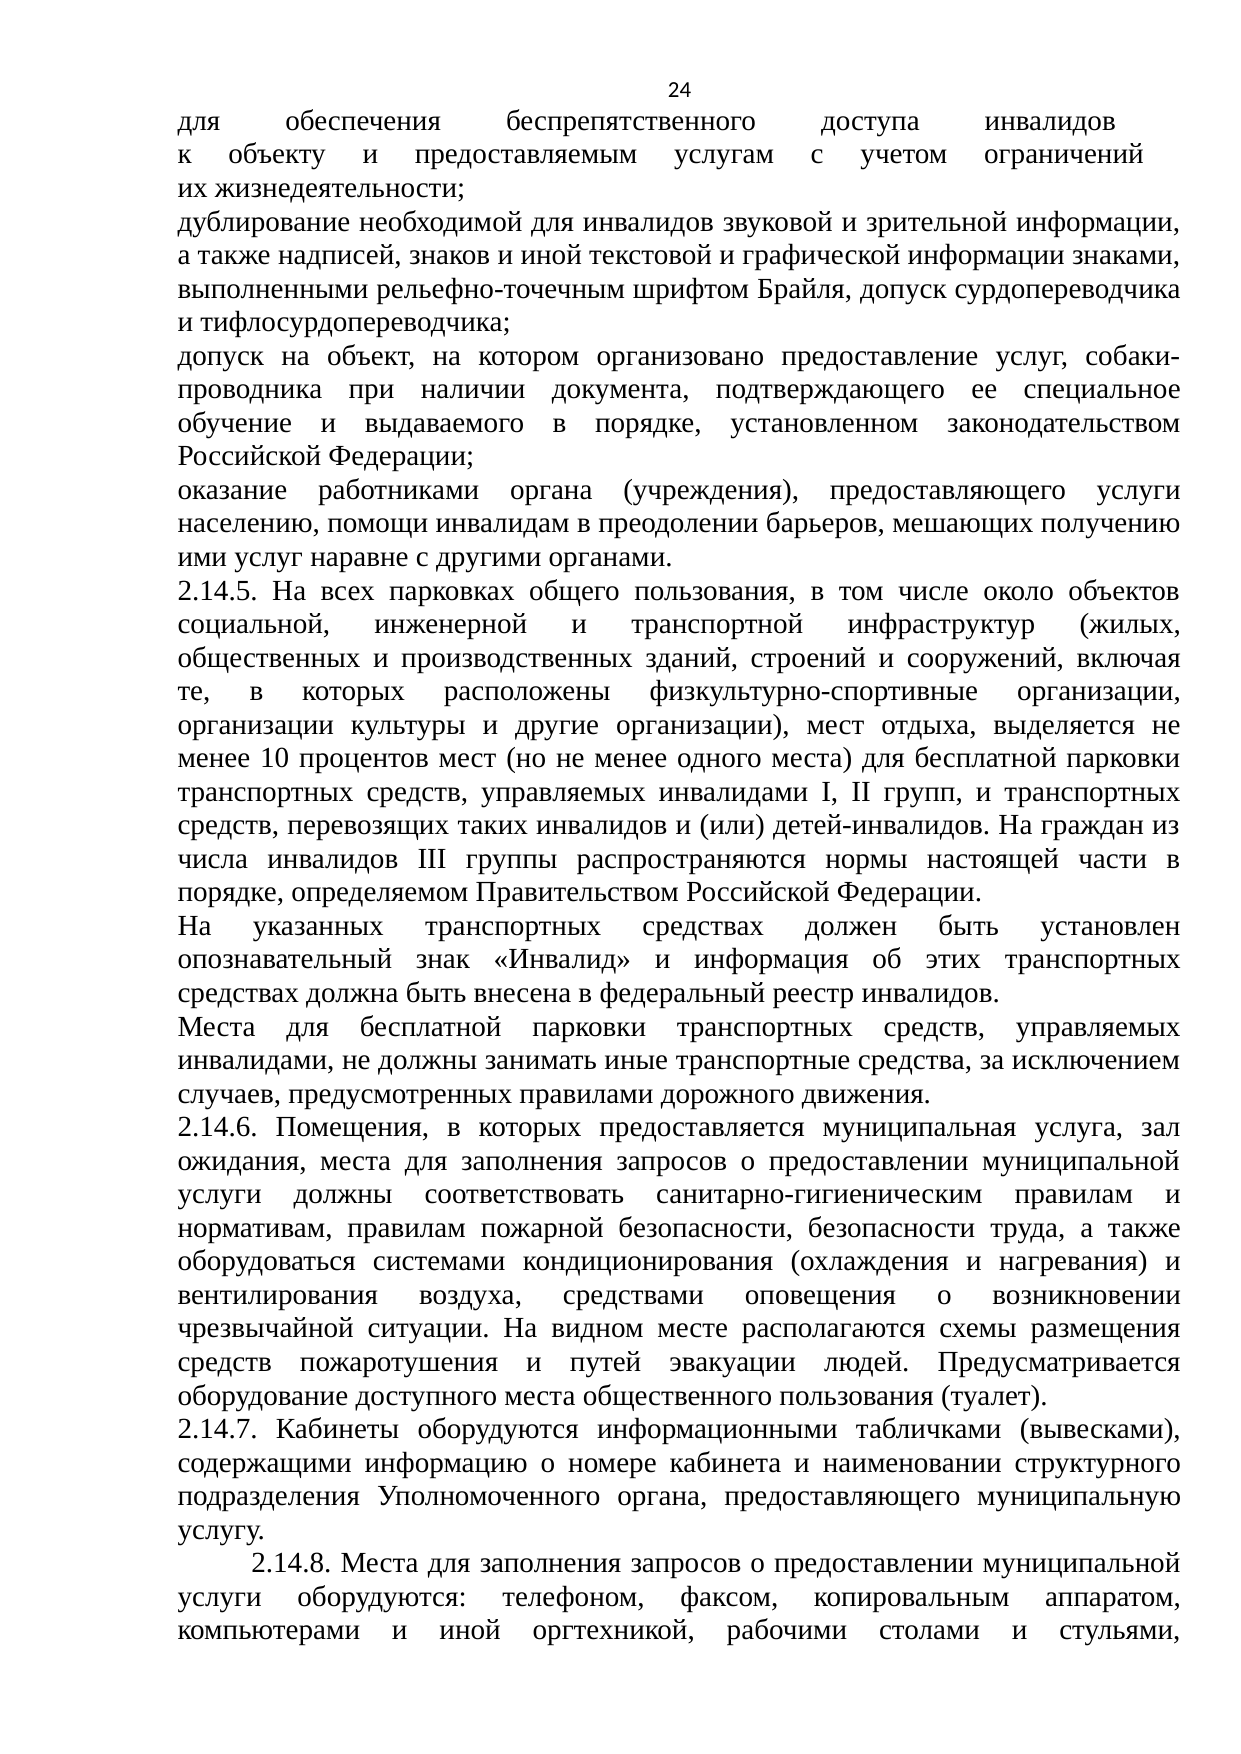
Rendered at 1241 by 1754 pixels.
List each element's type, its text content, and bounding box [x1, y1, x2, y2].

text 2.14.5. На всех парковках общего пользования, в том числе около объектов социальной, инженерной и транспортной инфраструктур (жилых, общественных и производственных зданий, строений и сооружений, включая те, в которых расположены физкультурно-спортивные организации, организации культуры и другие организации), мест отдыха, выделяется не менее 10 процентов мест (но не менее одного места) для бесплатной парковки транспортных средств, управляемых инвалидами I, II групп, и транспортных средств, перевозящих таких инвалидов и (или) детей-инвалидов. На граждан из числа инвалидов III группы распространяются нормы настоящей части в порядке, определяемом Правительством Российской Федерации. [177, 573, 1181, 908]
text оказание работниками органа (учреждения), предоставляющего услуги населению, помощи инвалидам в преодолении барьеров, мешающих получению ими услуг наравне с другими органами. [177, 472, 1181, 573]
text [177, 1545, 1181, 1646]
text На указанных транспортных средствах должен быть установлен опознавательный знак «Инвалид» и информация об этих транспортных средствах должна быть внесена в федеральный реестр инвалидов. [177, 908, 1181, 1009]
text дублирование необходимой для инвалидов звуковой и зрительной информации, а также надписей, знаков и иной текстовой и графической информации знаками, выполненными рельефно-точечным шрифтом Брайля, допуск сурдопереводчика и тифлосурдопереводчика; [177, 204, 1181, 338]
text Места для бесплатной парковки транспортных средств, управляемых инвалидами, не должны занимать иные транспортные средства, за исключением случаев, предусмотренных правилами дорожного движения. [177, 1009, 1181, 1109]
text допуск на объект, на котором организовано предоставление услуг, собаки-проводника при наличии документа, подтверждающего ее специальное обучение и выдаваемого в порядке, установленном законодательством Российской Федерации; [177, 338, 1181, 472]
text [177, 103, 1181, 204]
text 2.14.7. Кабинеты оборудуются информационными табличками (вывесками), содержащими информацию о номере кабинета и наименовании структурного подразделения Уполномоченного органа, предоставляющего муниципальную услугу. [177, 1411, 1181, 1545]
text 2.14.6. Помещения, в которых предоставляется муниципальная услуга, зал ожидания, места для заполнения запросов о предоставлении муниципальной услуги должны соответствовать санитарно-гигиеническим правилам и нормативам, правилам пожарной безопасности, безопасности труда, а также оборудоваться системами кондиционирования (охлаждения и нагревания) и вентилирования воздуха, средствами оповещения о возникновении чрезвычайной ситуации. На видном месте располагаются схемы размещения средств пожаротушения и путей эвакуации людей. Предусматривается оборудование доступного места общественного пользования (туалет). [177, 1109, 1181, 1411]
